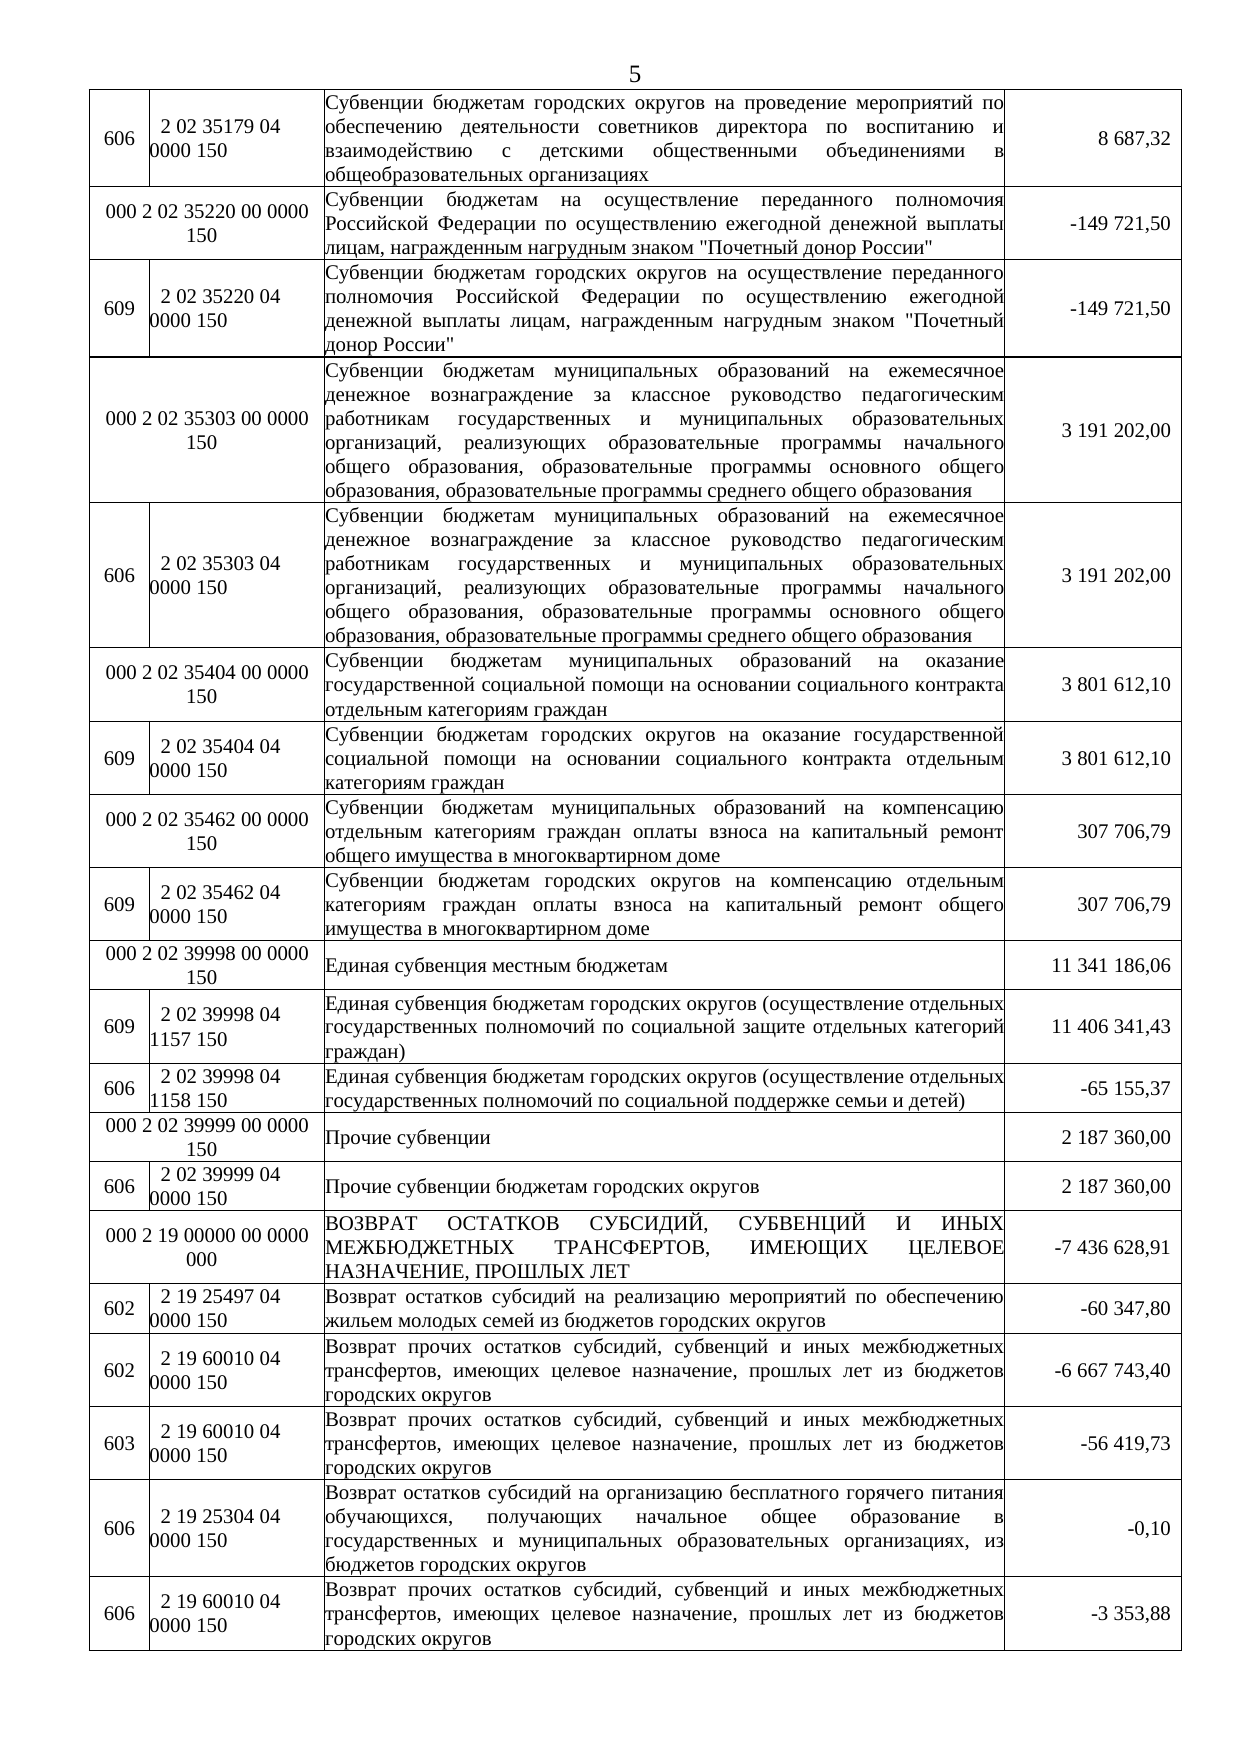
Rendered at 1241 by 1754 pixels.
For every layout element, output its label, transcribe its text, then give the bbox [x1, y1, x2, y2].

table_cell 606 [90, 1064, 149, 1112]
table_cell Прочие субвенции бюджетам городских округов [325, 1162, 1004, 1210]
table_cell Прочие субвенции [325, 1113, 1004, 1161]
table_cell 609 [90, 868, 149, 940]
table_cell -7 436 628,91 [1005, 1211, 1181, 1283]
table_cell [150, 1577, 324, 1649]
table_cell Субвенции бюджетам муниципальных образований на ежемесячное денежное вознаграждение за классное руководство педагогическим работникам государственных и муниципальных образовательных организаций, реализующих образовательные программы начального общего образования, образовательные программы основного общего образования, образовательные программы среднего общего образования [325, 503, 1004, 647]
table_cell 3 191 202,00 [1005, 503, 1181, 647]
table_cell -0,10 [1005, 1480, 1181, 1576]
table_cell Субвенции бюджетам городских округов на компенсацию отдельным категориям граждан оплаты взноса на капитальный ремонт общего имущества в многоквартирном доме [325, 868, 1004, 940]
table_cell 2 187 360,00 [1005, 1113, 1181, 1161]
table_cell 606 [90, 503, 149, 647]
table_cell 606 [90, 90, 149, 186]
table_cell 000 2 02 39998 00 0000 150 [90, 941, 324, 989]
table_cell Субвенции бюджетам на осуществление переданного полномочия Российской Федерации по осуществлению ежегодной денежной выплаты лицам, награжденным нагрудным знаком "Почетный донор России" [325, 187, 1004, 259]
table_cell Единая субвенция бюджетам городских округов (осуществление отдельных государственных полномочий по социальной поддержке семьи и детей) [325, 1064, 1004, 1112]
table_cell 602 [90, 1334, 149, 1406]
table_cell 609 [90, 260, 149, 356]
table_cell 2 02 39998 04 1157 150 [150, 990, 324, 1063]
table_cell 000 2 02 35404 00 0000 150 [90, 648, 324, 721]
table_cell -56 419,73 [1005, 1407, 1181, 1479]
table_cell Единая субвенция местным бюджетам [325, 941, 1004, 989]
table_cell 2 19 60010 04 0000 150 [150, 1407, 324, 1479]
table_cell 8 687,32 [1005, 90, 1181, 186]
table_cell 603 [90, 1407, 149, 1479]
table_cell ВОЗВРАТ ОСТАТКОВ СУБСИДИЙ, СУБВЕНЦИЙ И ИНЫХ МЕЖБЮДЖЕТНЫХ ТРАНСФЕРТОВ, ИМЕЮЩИХ ЦЕЛЕВОЕ НАЗНАЧЕНИЕ, ПРОШЛЫХ ЛЕТ [325, 1211, 1004, 1283]
table_cell 609 [90, 990, 149, 1063]
table_cell -6 667 743,40 [1005, 1334, 1181, 1406]
table_cell 2 02 35303 04 0000 150 [150, 503, 324, 647]
table_cell 000 2 02 35220 00 0000 150 [90, 187, 324, 259]
table_cell 606 [90, 1162, 149, 1210]
table_cell Субвенции бюджетам городских округов на осуществление переданного полномочия Российской Федерации по осуществлению ежегодной денежной выплаты лицам, награжденным нагрудным знаком "Почетный донор России" [325, 260, 1004, 356]
table_cell 2 19 25497 04 0000 150 [150, 1284, 324, 1332]
table_cell 2 187 360,00 [1005, 1162, 1181, 1210]
table_cell Субвенции бюджетам муниципальных образований на оказание государственной социальной помощи на основании социального контракта отдельным категориям граждан [325, 648, 1004, 721]
table_cell 2 02 35462 04 0000 150 [150, 868, 324, 940]
table_cell 2 02 39999 04 0000 150 [150, 1162, 324, 1210]
table_cell -60 347,80 [1005, 1284, 1181, 1332]
table_cell -149 721,50 [1005, 187, 1181, 259]
table_cell 000 2 02 35462 00 0000 150 [90, 795, 324, 867]
table_cell 2 19 25304 04 0000 150 [150, 1480, 324, 1576]
table_cell 307 706,79 [1005, 795, 1181, 867]
table_cell 000 2 02 35303 00 0000 150 [90, 358, 324, 502]
table_cell 609 [90, 722, 149, 794]
table_cell Возврат прочих остатков субсидий, субвенций и иных межбюджетных трансфертов, имеющих целевое назначение, прошлых лет из бюджетов городских округов [325, 1407, 1004, 1479]
table_cell 307 706,79 [1005, 868, 1181, 940]
table_cell -149 721,50 [1005, 260, 1181, 356]
table_cell Единая субвенция бюджетам городских округов (осуществление отдельных государственных полномочий по социальной защите отдельных категорий граждан) [325, 990, 1004, 1063]
table_cell 606 [90, 1480, 149, 1576]
table_cell Субвенции бюджетам городских округов на оказание государственной социальной помощи на основании социального контракта отдельным категориям граждан [325, 722, 1004, 794]
table_cell Субвенции бюджетам муниципальных образований на компенсацию отдельным категориям граждан оплаты взноса на капитальный ремонт общего имущества в многоквартирном доме [325, 795, 1004, 867]
table_cell -65 155,37 [1005, 1064, 1181, 1112]
table_cell 000 2 19 00000 00 0000 000 [90, 1211, 324, 1283]
table_cell 3 801 612,10 [1005, 722, 1181, 794]
table_cell 2 02 39998 04 1158 150 [150, 1064, 324, 1112]
table_cell 3 801 612,10 [1005, 648, 1181, 721]
table_cell 2 19 60010 04 0000 150 [150, 1334, 324, 1406]
table_cell 000 2 02 39999 00 0000 150 [90, 1113, 324, 1161]
table_cell 2 02 35404 04 0000 150 [150, 722, 324, 794]
table_cell 2 02 35220 04 0000 150 [150, 260, 324, 356]
table_cell -3 353,88 [1005, 1577, 1181, 1649]
table_cell 606 [90, 1577, 149, 1649]
table_cell Возврат остатков субсидий на реализацию мероприятий по обеспечению жильем молодых семей из бюджетов городских округов [325, 1284, 1004, 1332]
table_cell Субвенции бюджетам городских округов на проведение мероприятий по обеспечению деятельности советников директора по воспитанию и взаимодействию с детскими общественными объединениями в общеобразовательных организациях [325, 90, 1004, 186]
table_cell 11 406 341,43 [1005, 990, 1181, 1063]
table_cell 2 02 35179 04 0000 150 [150, 90, 324, 186]
table_cell 3 191 202,00 [1005, 358, 1181, 502]
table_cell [325, 1577, 1004, 1649]
table_cell Возврат прочих остатков субсидий, субвенций и иных межбюджетных трансфертов, имеющих целевое назначение, прошлых лет из бюджетов городских округов [325, 1334, 1004, 1406]
table_cell Субвенции бюджетам муниципальных образований на ежемесячное денежное вознаграждение за классное руководство педагогическим работникам государственных и муниципальных образовательных организаций, реализующих образовательные программы начального общего образования, образовательные программы основного общего образования, образовательные программы среднего общего образования [325, 358, 1004, 502]
table_cell 602 [90, 1284, 149, 1332]
table_cell 11 341 186,06 [1005, 941, 1181, 989]
table_cell Возврат остатков субсидий на организацию бесплатного горячего питания обучающихся, получающих начальное общее образование в государственных и муниципальных образовательных организациях, из бюджетов городских округов [325, 1480, 1004, 1576]
